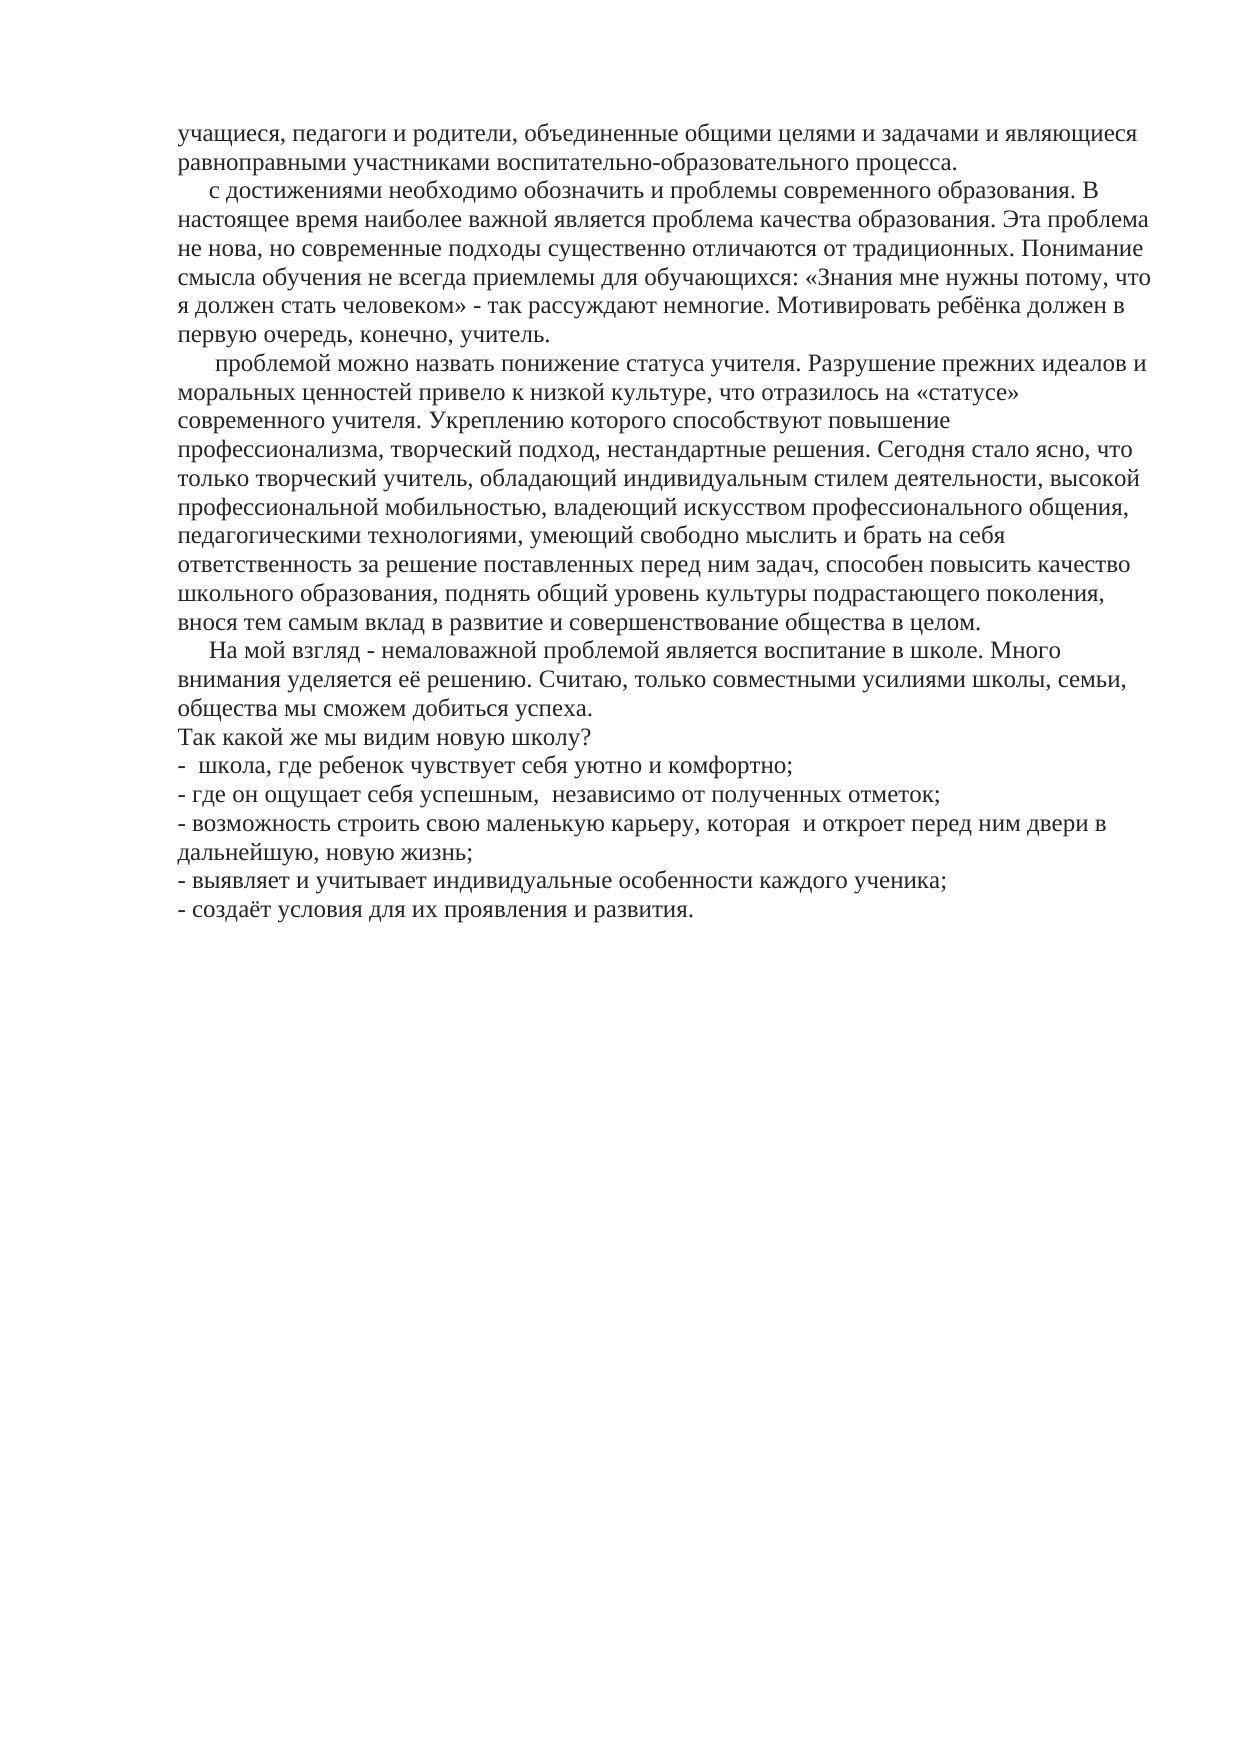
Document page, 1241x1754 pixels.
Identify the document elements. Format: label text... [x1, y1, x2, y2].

text - создаёт условия для их проявления и развития. [177, 894, 1152, 923]
text - возможность строить свою маленькую карьеру, которая и откроет перед ним двери в дальнейшую, новую жизнь; [177, 808, 1152, 866]
text проблемой можно назвать понижение статуса учителя. Разрушение прежних идеалов и моральных ценностей привело к низкой культуре, что отразилось на «статусе» современного учителя. Укреплению которого способствуют повышение профессионализма, творческий подход, нестандартные решения. Сегодня стало ясно, что только творческий учитель, обладающий индивидуальным стилем деятельности, высокой профессиональной мобильностью, владеющий искусством профессионального общения, педагогическими технологиями, умеющий свободно мыслить и брать на себя ответственность за решение поставленных перед ним задач, способен повысить качество школьного образования, поднять общий уровень культуры подрастающего поколения, внося тем самым вклад в развитие и совершенствование общества в целом. [177, 348, 1152, 636]
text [177, 118, 1152, 176]
text - где он ощущает себя успешным, независимо от полученных отметок; [177, 779, 1152, 808]
text Так какой же мы видим новую школу? [177, 722, 1152, 751]
text На мой взгляд - немаловажной проблемой является воспитание в школе. Много внимания уделяется её решению. Считаю, только совместными усилиями школы, семьи, общества мы сможем добиться успеха. [177, 636, 1152, 722]
text - выявляет и учитывает индивидуальные особенности каждого ученика; [177, 866, 1152, 894]
text с достижениями необходимо обозначить и проблемы современного образования. В настоящее время наиболее важной является проблема качества образования. Эта проблема не нова, но современные подходы существенно отличаются от традиционных. Понимание смысла обучения не всегда приемлемы для обучающихся: «Знания мне нужны потому, что я должен стать человеком» - так рассуждают немногие. Мотивировать ребёнка должен в первую очередь, конечно, учитель. [177, 176, 1152, 348]
text - школа, где ребенок чувствует себя уютно и комфортно; [177, 751, 1152, 779]
